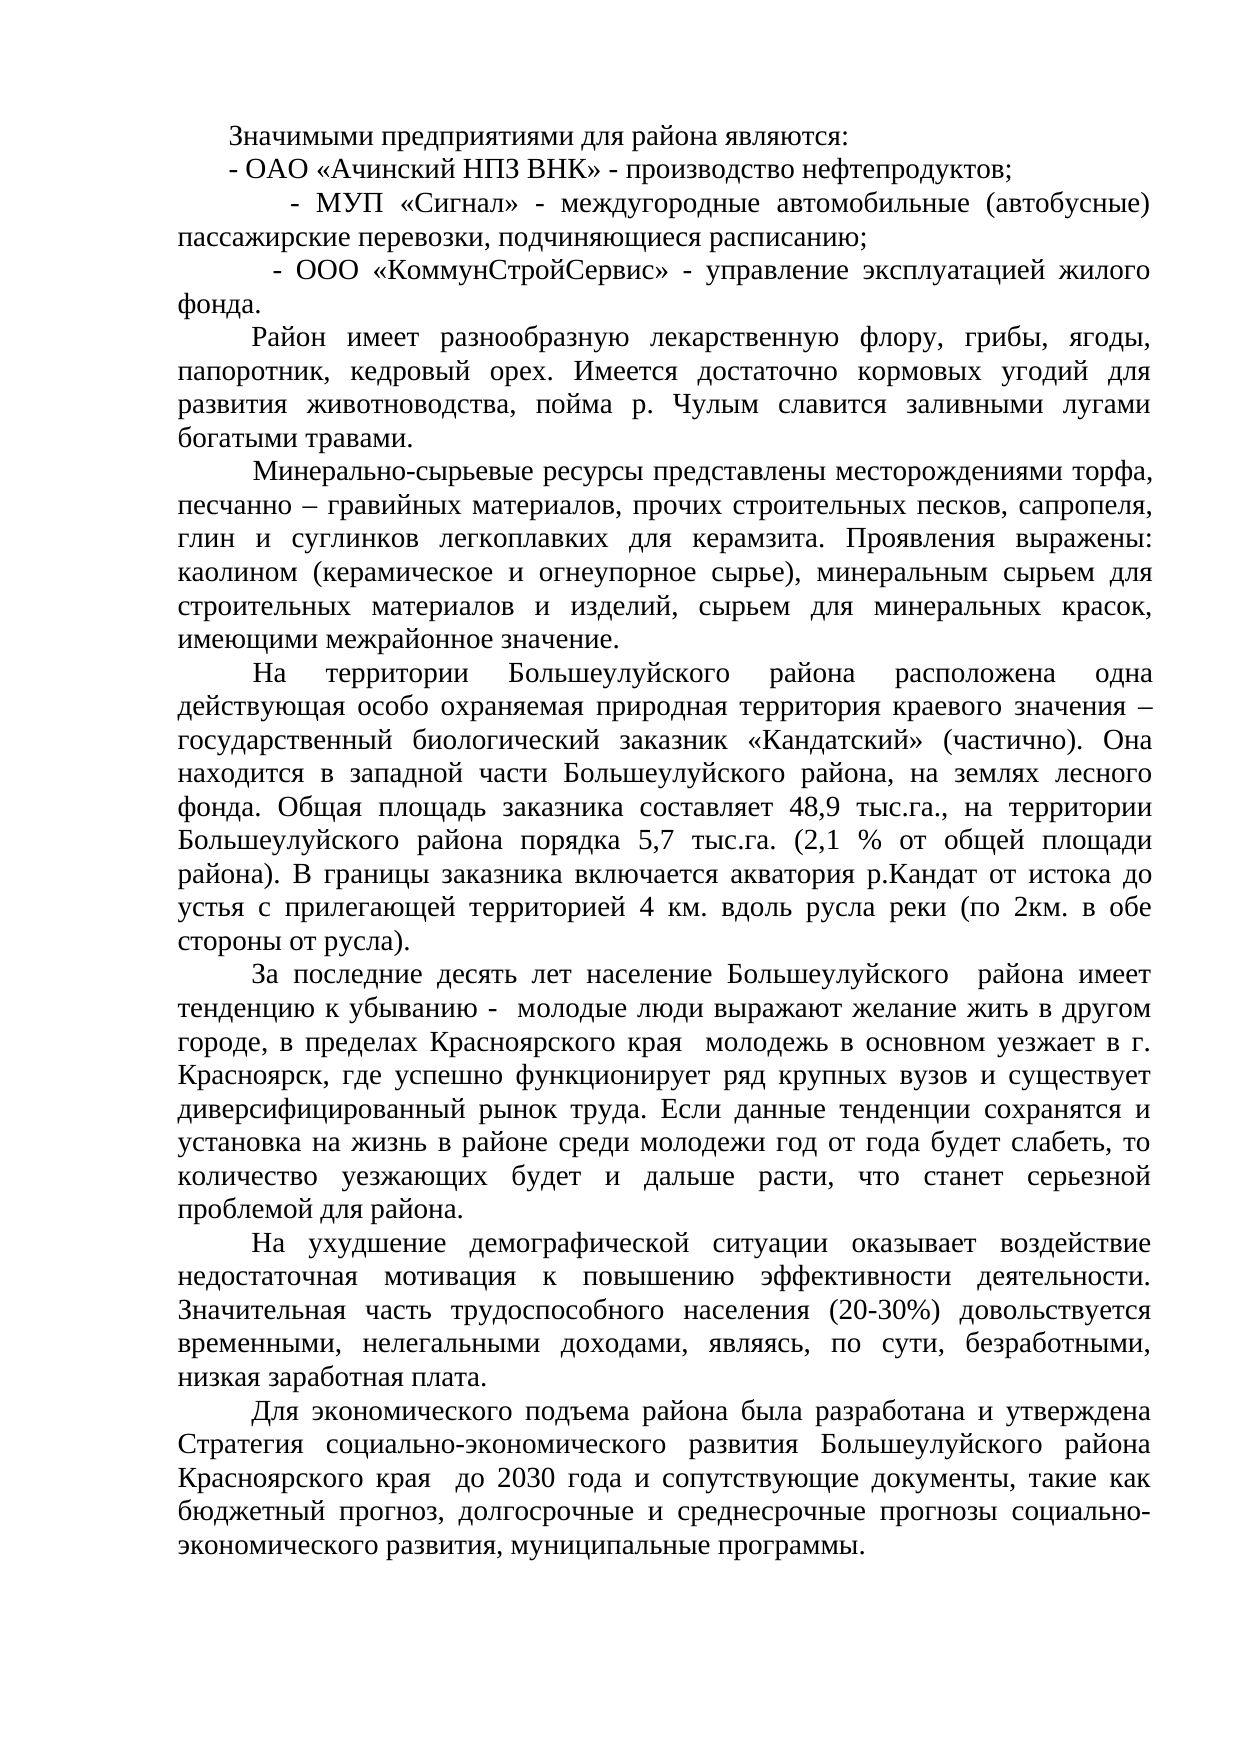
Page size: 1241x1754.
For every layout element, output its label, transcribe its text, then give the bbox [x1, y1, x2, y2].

text Минерально-сырьевые ресурсы представлены месторождениями торфа, песчанно – гравийных материалов, прочих строительных песков, сапропеля, глин и суглинков легкоплавких для керамзита. Проявления выражены: каолином (керамическое и огнеупорное сырье), минеральным сырьем для строительных материалов и изделий, сырьем для минеральных красок, имеющими межрайонное значение. [177, 453, 1153, 655]
text Значимыми предприятиями для района являются: [177, 118, 1152, 152]
text На территории Большеулуйского района расположена одна действующая особо охраняемая природная территория краевого значения – государственный биологический заказник «Кандатский» (частично). Она находится в западной части Большеулуйского района, на землях лесного фонда. Общая площадь заказника составляет 48,9 тыс.га., на территории Большеулуйского района порядка 5,7 тыс.га. (2,1 % от общей площади района). В границы заказника включается акватория р.Кандат от истока до устья с прилегающей территорией 4 км. вдоль русла реки (по 2км. в обе стороны от русла). [177, 655, 1153, 957]
text Для экономического подъема района была разработана и утверждена Стратегия социально-экономического развития Большеулуйского района Красноярского края до 2030 года и сопутствующие документы, такие как бюджетный прогноз, долгосрочные и среднесрочные прогнозы социально-экономического развития, муниципальные программы. [177, 1393, 1152, 1560]
text На ухудшение демографической ситуации оказывает воздействие недостаточная мотивация к повышению эффективности деятельности. Значительная часть трудоспособного населения (20-30%) довольствуется временными, нелегальными доходами, являясь, по сути, безработными, низкая заработная плата. [177, 1225, 1152, 1393]
text - ОАО «Ачинский НПЗ ВНК» - производство нефтепродуктов; [177, 152, 1152, 185]
text Район имеет разнообразную лекарственную флору, грибы, ягоды, папоротник, кедровый орех. Имеется достаточно кормовых угодий для развития животноводства, пойма р. Чулым славится заливными лугами богатыми травами. [177, 319, 1152, 453]
text - ООО «КоммунСтройСервис» - управление эксплуатацией жилого фонда. [177, 252, 1152, 319]
text - МУП «Сигнал» - междугородные автомобильные (автобусные) пассажирские перевозки, подчиняющиеся расписанию; [177, 185, 1152, 252]
text За последние десять лет население Большеулуйского района имеет тенденцию к убыванию - молодые люди выражают желание жить в другом городе, в пределах Красноярского края молодежь в основном уезжает в г. Красноярск, где успешно функционирует ряд крупных вузов и существует диверсифицированный рынок труда. Если данные тенденции сохранятся и установка на жизнь в районе среди молодежи год от года будет слабеть, то количество уезжающих будет и дальше расти, что станет серьезной проблемой для района. [177, 957, 1152, 1225]
